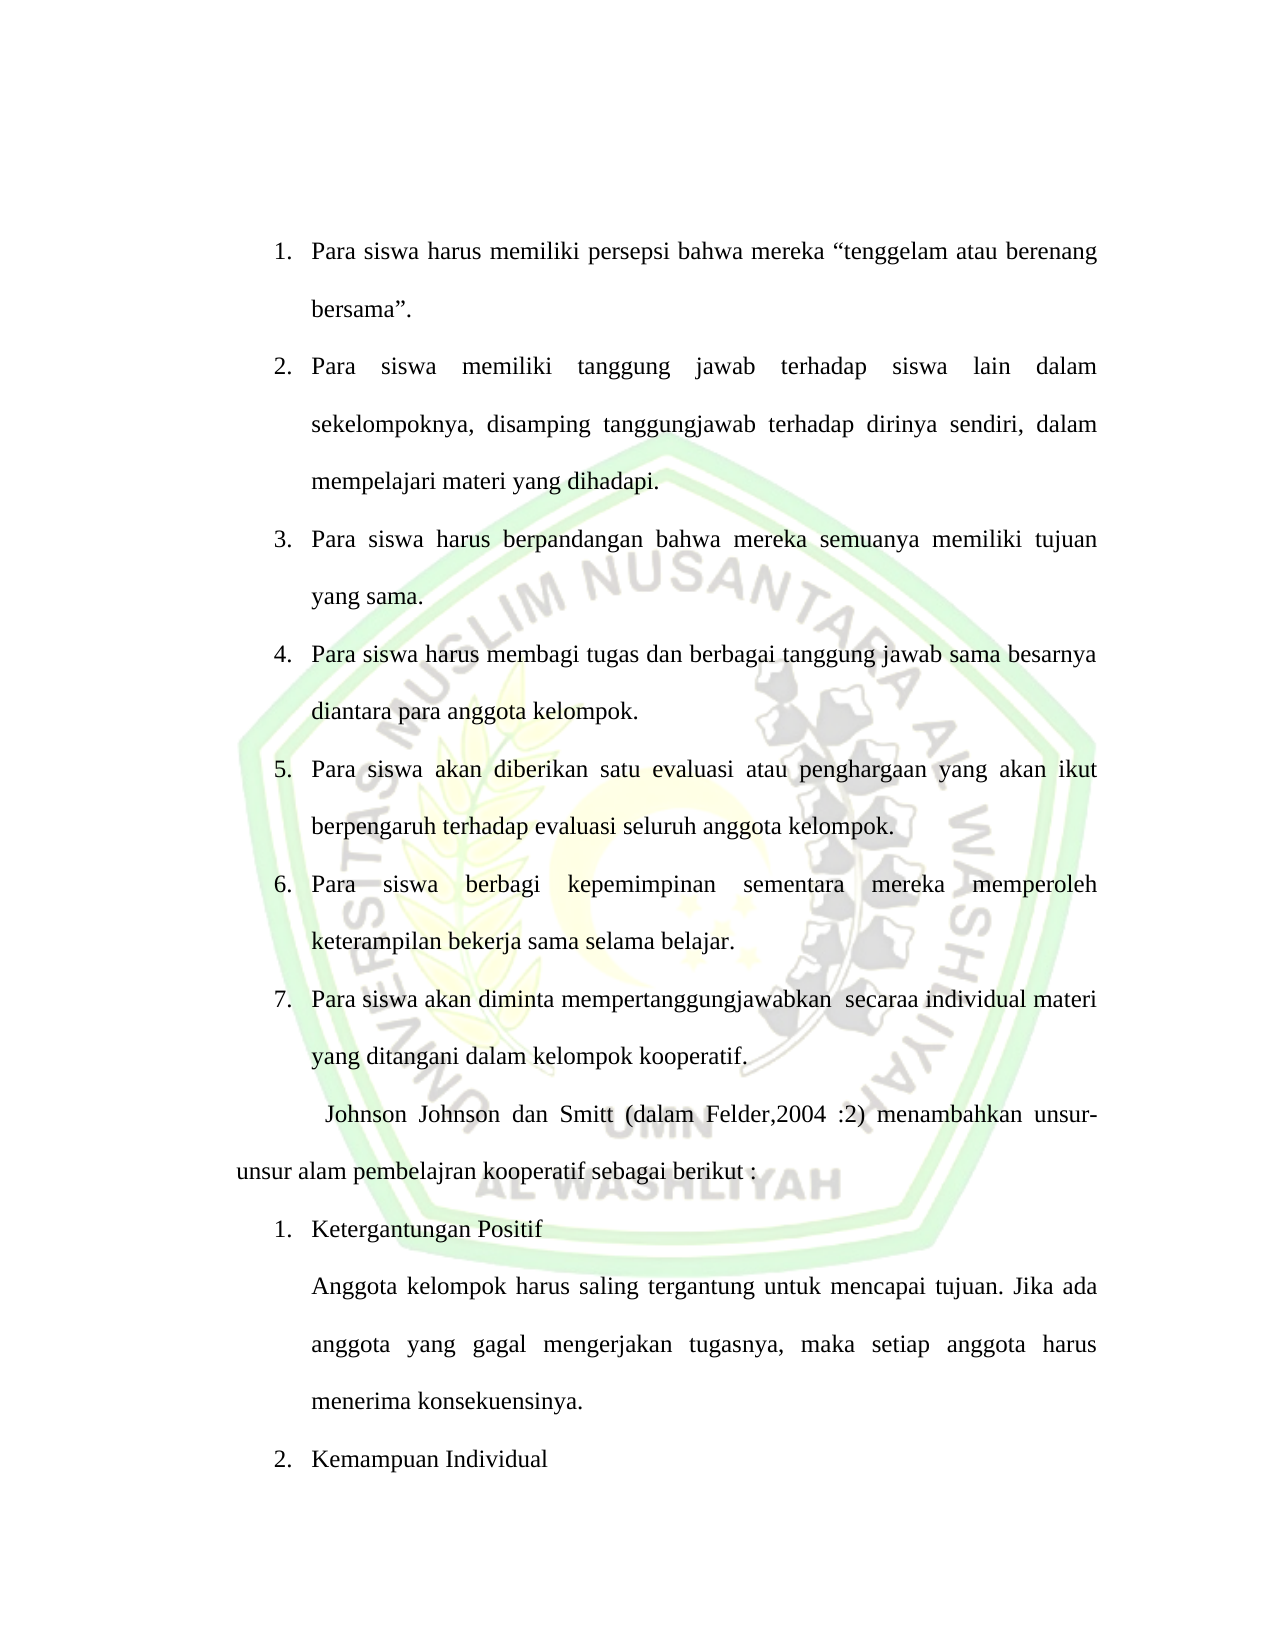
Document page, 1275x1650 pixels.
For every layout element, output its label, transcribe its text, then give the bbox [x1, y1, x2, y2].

list Para siswa harus memiliki persepsi bahwa mereka “tenggelam atau berenang bersama”. [274, 236, 1098, 322]
list Para siswa harus membagi tugas dan berbagai tanggung jawab sama besarnya diantara para anggota kelompok. [274, 639, 1098, 725]
list Kemampuan Individual [274, 1444, 1098, 1472]
list Para siswa memiliki tanggung jawab terhadap siswa lain dalam sekelompoknya, disamping tanggungjawab terhadap dirinya sendiri, dalam mempelajari materi yang dihadapi. [274, 351, 1098, 495]
list Para siswa akan diberikan satu evaluasi atau penghargaan yang akan ikut berpengaruh terhadap evaluasi seluruh anggota kelompok. [274, 754, 1098, 840]
list Para siswa akan diminta mempertanggungjawabkan secaraa individual materi yang ditangani dalam kelompok kooperatif. [274, 984, 1098, 1070]
list Para siswa harus berpandangan bahwa mereka semuanya memiliki tujuan yang sama. [274, 524, 1098, 610]
list Ketergantungan Positif [274, 1214, 1098, 1242]
text Johnson Johnson dan Smitt (dalam Felder,2004 :2) menambahkan unsur-unsur alam pembelajran kooperatif sebagai berikut : [236, 1099, 1098, 1185]
list Para siswa berbagi kepemimpinan sementara mereka memperoleh keterampilan bekerja sama selama belajar. [274, 869, 1098, 955]
text Anggota kelompok harus saling tergantung untuk mencapai tujuan. Jika ada anggota yang gagal mengerjakan tugasnya, maka setiap anggota harus menerima konsekuensinya. [311, 1271, 1098, 1415]
